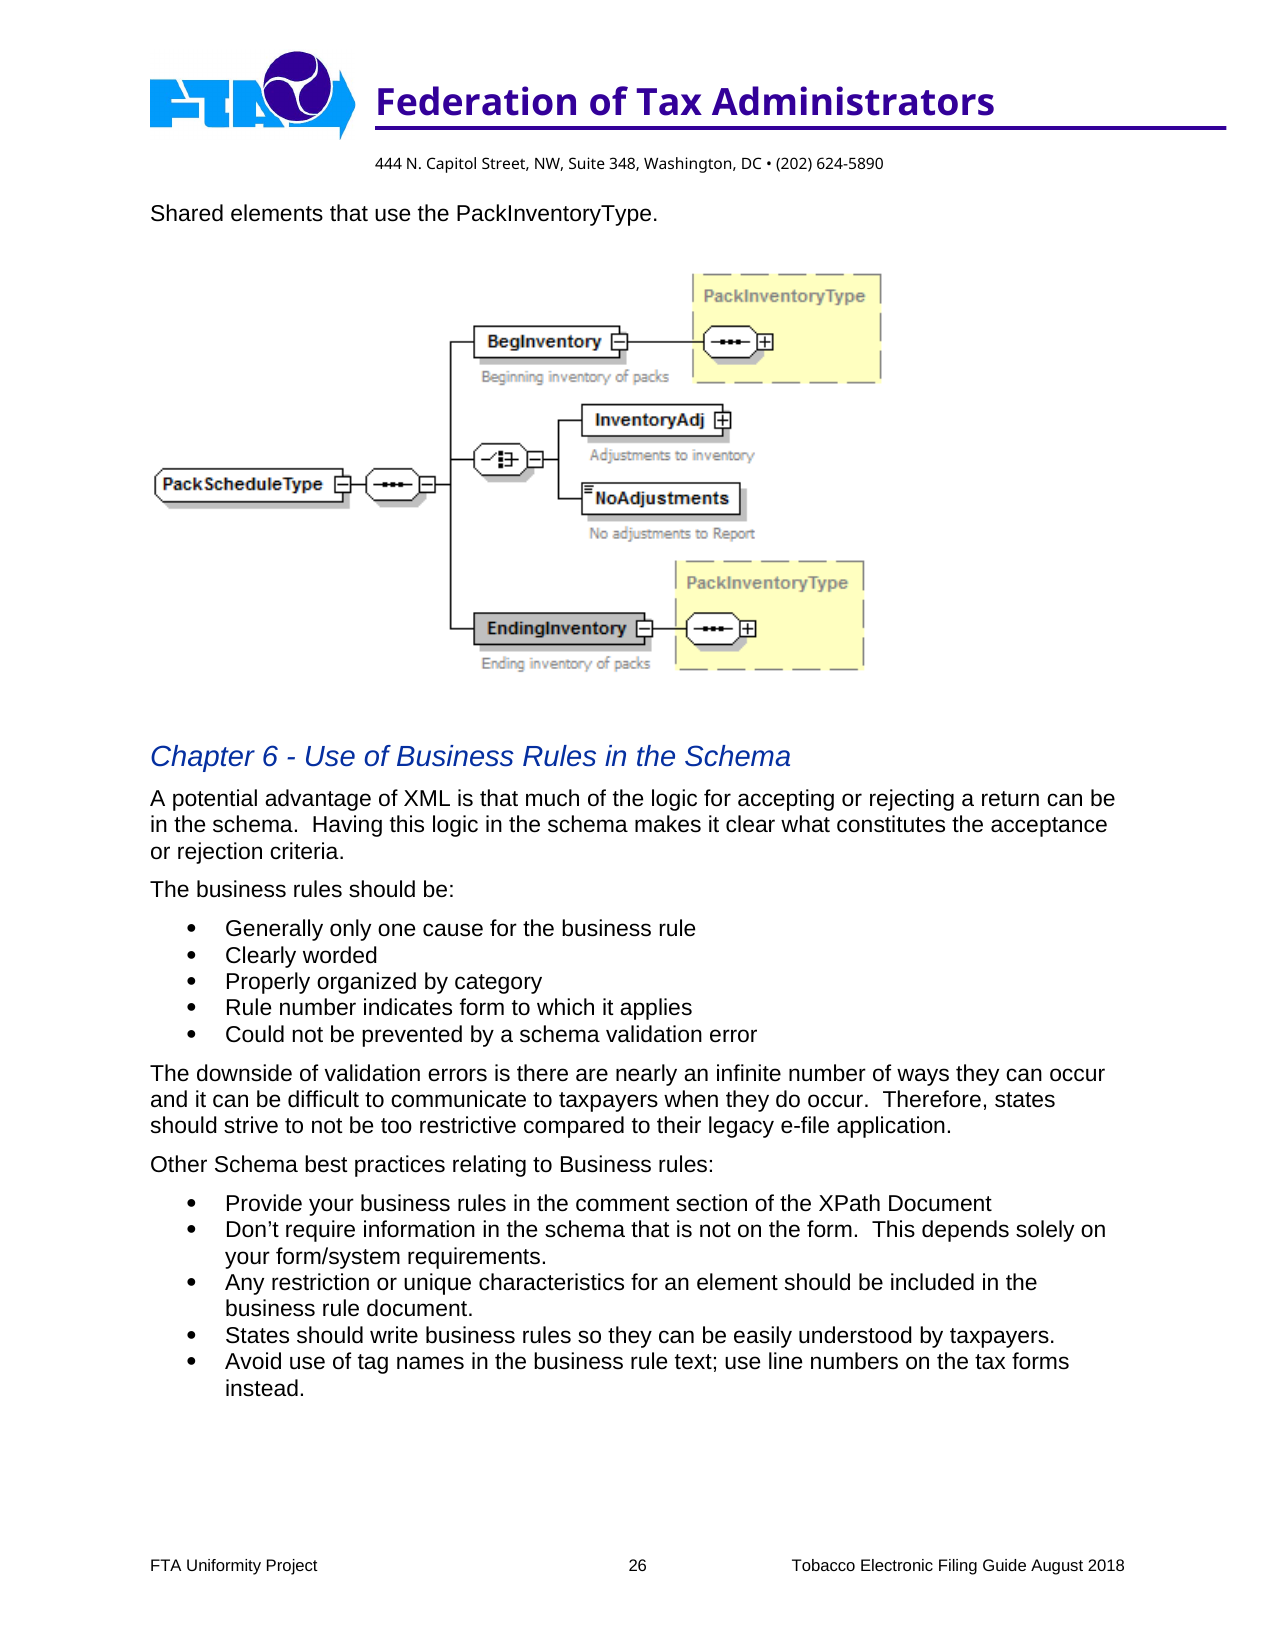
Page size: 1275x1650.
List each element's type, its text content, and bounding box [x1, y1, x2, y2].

list Any restriction or unique characteristics for an element should be included in the business rule document. [187, 1269, 1125, 1322]
picture [150, 238, 902, 727]
list Rule number indicates form to which it applies [187, 994, 1125, 1021]
list Clearly worded [187, 942, 1125, 968]
text The business rules should be: [150, 876, 1125, 903]
list States should write business rules so they can be easily understood by taxpayers. [187, 1322, 1125, 1348]
text Other Schema best practices relating to Business rules: [150, 1151, 1125, 1177]
text The downside of validation errors is there are nearly an infinite number of ways they can occur and it can be difficult to communicate to taxpayers when they do occur. Therefore, states should strive to not be too restrictive compared to their legacy e-file application. [150, 1059, 1125, 1139]
list Provide your business rules in the comment section of the XPath Document [187, 1190, 1125, 1216]
list Properly organized by category [187, 968, 1125, 994]
picture [150, 49, 356, 140]
list Avoid use of tag names in the business rule text; use line numbers on the tax forms instead. [187, 1348, 1125, 1401]
list Could not be prevented by a schema validation error [187, 1021, 1125, 1047]
list Don’t require information in the schema that is not on the form. This depends solely on your form/system requirements. [187, 1216, 1125, 1269]
picture [375, 126, 1227, 130]
text A potential advantage of XML is that much of the logic for accepting or rejecting a return can be in the schema. Having this logic in the schema makes it clear what constitutes the acceptance or rejection criteria. [150, 785, 1125, 864]
list Generally only one cause for the business rule [187, 915, 1125, 942]
text Shared elements that use the PackInventoryType. [150, 200, 1125, 226]
subtitle Chapter 6 - Use of Business Rules in the Schema [150, 739, 1125, 772]
